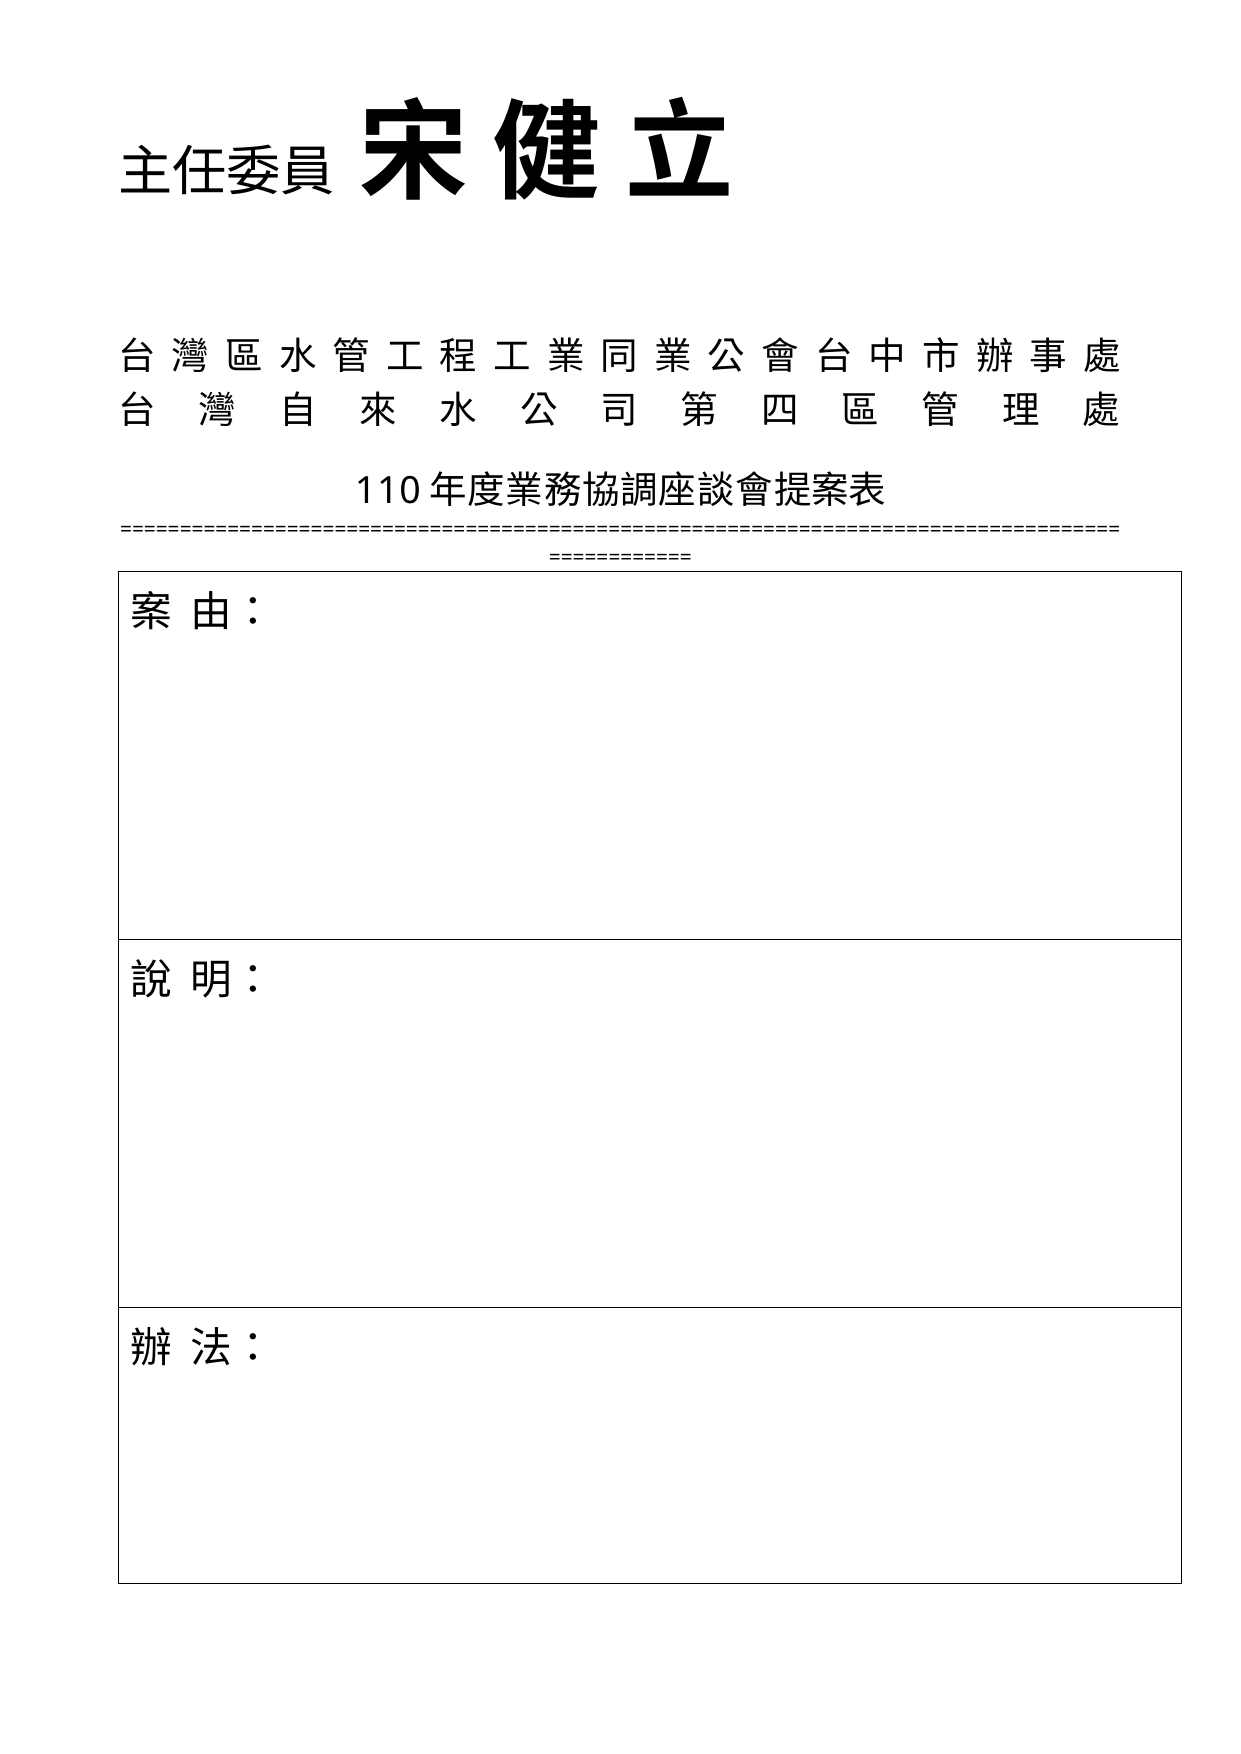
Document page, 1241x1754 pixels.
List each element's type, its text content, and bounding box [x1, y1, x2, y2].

text ================================================================================================ [118, 514, 1122, 571]
table_cell 辦 法： [119, 1308, 1181, 1583]
text 主任委員 宋 健 立 [118, 65, 1122, 222]
table_header 案 由： [119, 572, 1181, 939]
text 台灣區水管工程工業同業公會台中市辦事處 [118, 326, 1122, 380]
table_cell 說 明： [119, 940, 1181, 1307]
text 台灣自來水公司第四區管理處 [118, 380, 1122, 434]
text 110年度業務協調座談會提案表 [118, 459, 1122, 514]
